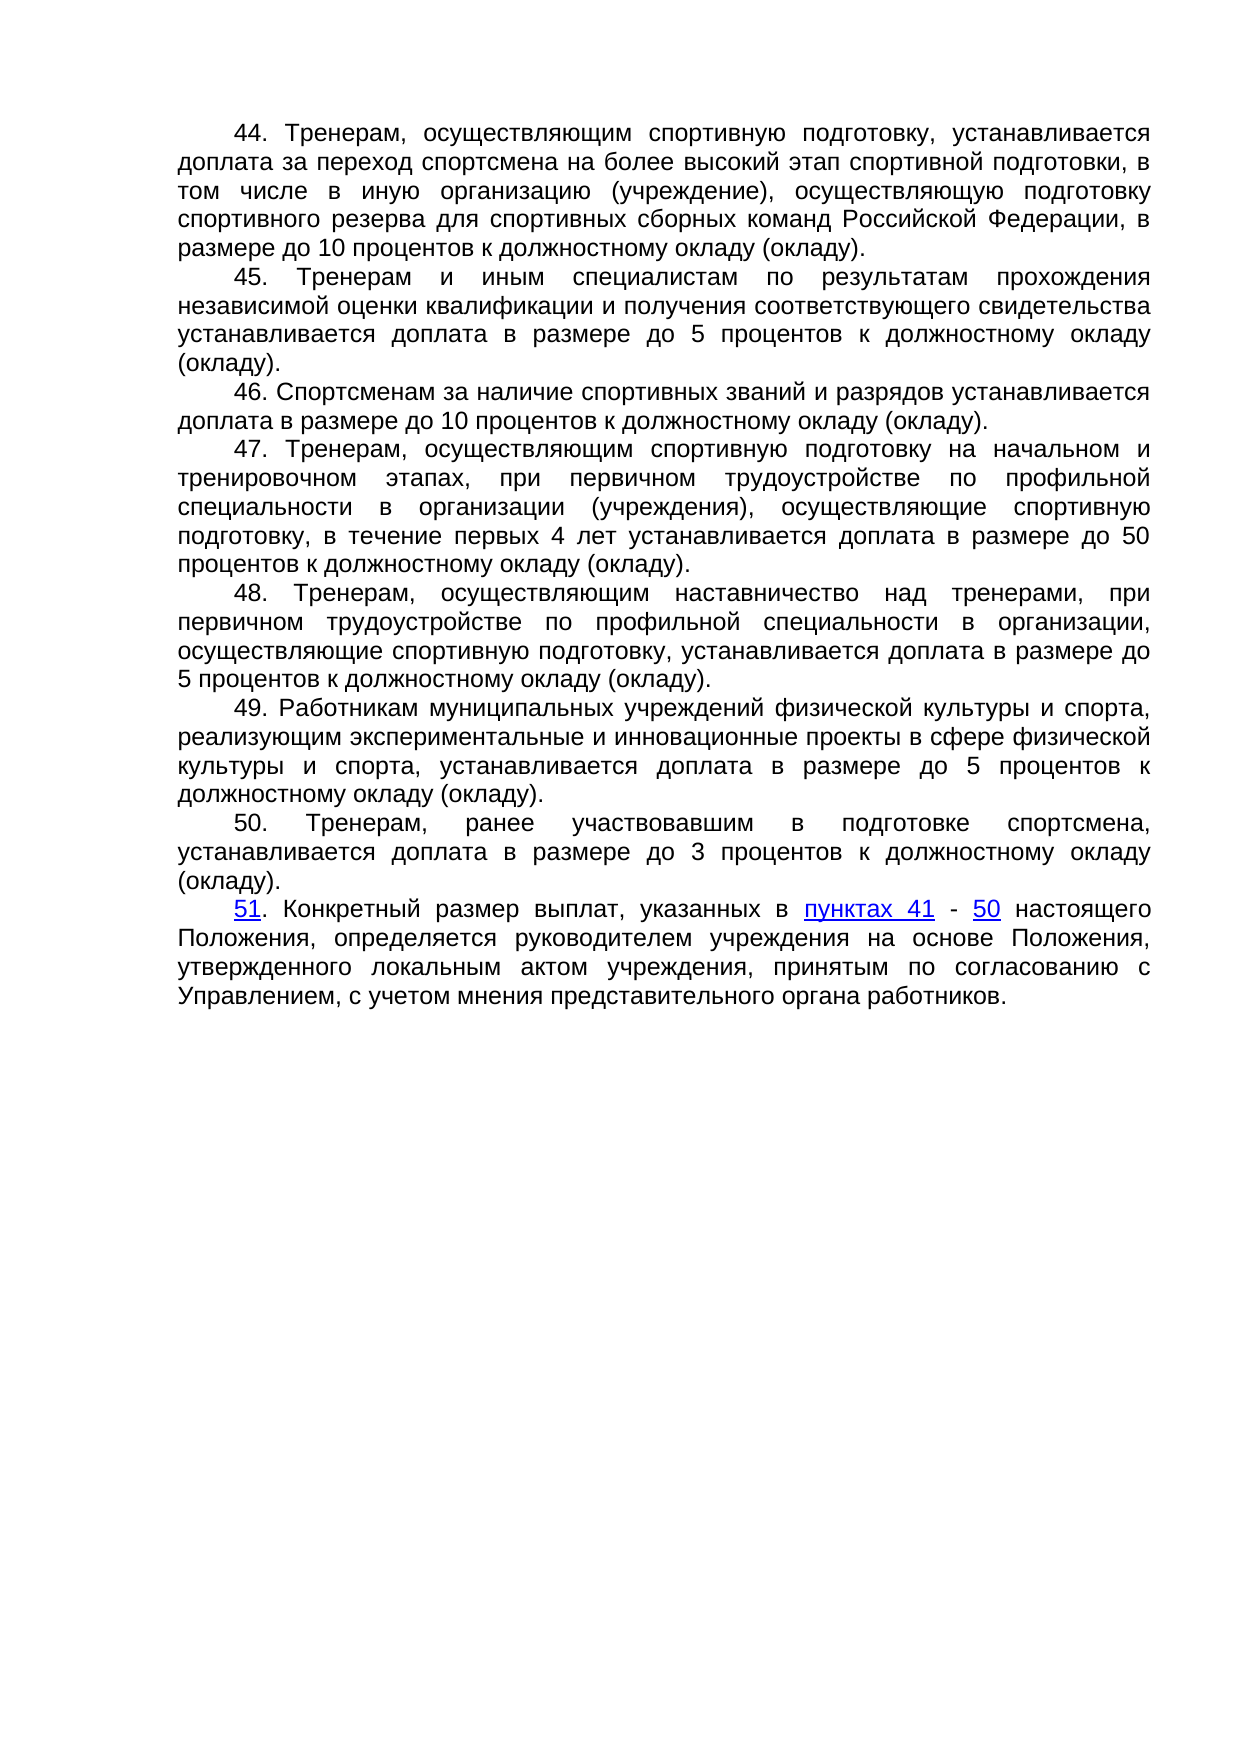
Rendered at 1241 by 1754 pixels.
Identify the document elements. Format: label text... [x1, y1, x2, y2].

text 47. Тренерам, осуществляющим спортивную подготовку на начальном и тренировочном этапах, при первичном трудоустройстве по профильной специальности в организации (учреждения), осуществляющие спортивную подготовку, в течение первых 4 лет устанавливается доплата в размере до 50 процентов к должностному окладу (окладу). [177, 434, 1152, 578]
text 44. Тренерам, осуществляющим спортивную подготовку, устанавливается доплата за переход спортсмена на более высокий этап спортивной подготовки, в том числе в иную организацию (учреждение), осуществляющую подготовку спортивного резерва для спортивных сборных команд Российской Федерации, в размере до 10 процентов к должностному окладу (окладу). [177, 118, 1152, 262]
text 51. Конкретный размер выплат, указанных в пунктах 41 - 50 настоящего Положения, определяется руководителем учреждения на основе Положения, утвержденного локальным актом учреждения, принятым по согласованию с Управлением, с учетом мнения представительного органа работников. [177, 894, 1152, 1009]
text 45. Тренерам и иным специалистам по результатам прохождения независимой оценки квалификации и получения соответствующего свидетельства устанавливается доплата в размере до 5 процентов к должностному окладу (окладу). [177, 262, 1152, 377]
text 49. Работникам муниципальных учреждений физической культуры и спорта, реализующим экспериментальные и инновационные проекты в сфере физической культуры и спорта, устанавливается доплата в размере до 5 процентов к должностному окладу (окладу). [177, 693, 1152, 808]
text 46. Спортсменам за наличие спортивных званий и разрядов устанавливается доплата в размере до 10 процентов к должностному окладу (окладу). [177, 377, 1152, 434]
text 48. Тренерам, осуществляющим наставничество над тренерами, при первичном трудоустройстве по профильной специальности в организации, осуществляющие спортивную подготовку, устанавливается доплата в размере до 5 процентов к должностному окладу (окладу). [177, 578, 1152, 693]
text 50. Тренерам, ранее участвовавшим в подготовке спортсмена, устанавливается доплата в размере до 3 процентов к должностному окладу (окладу). [177, 808, 1152, 894]
